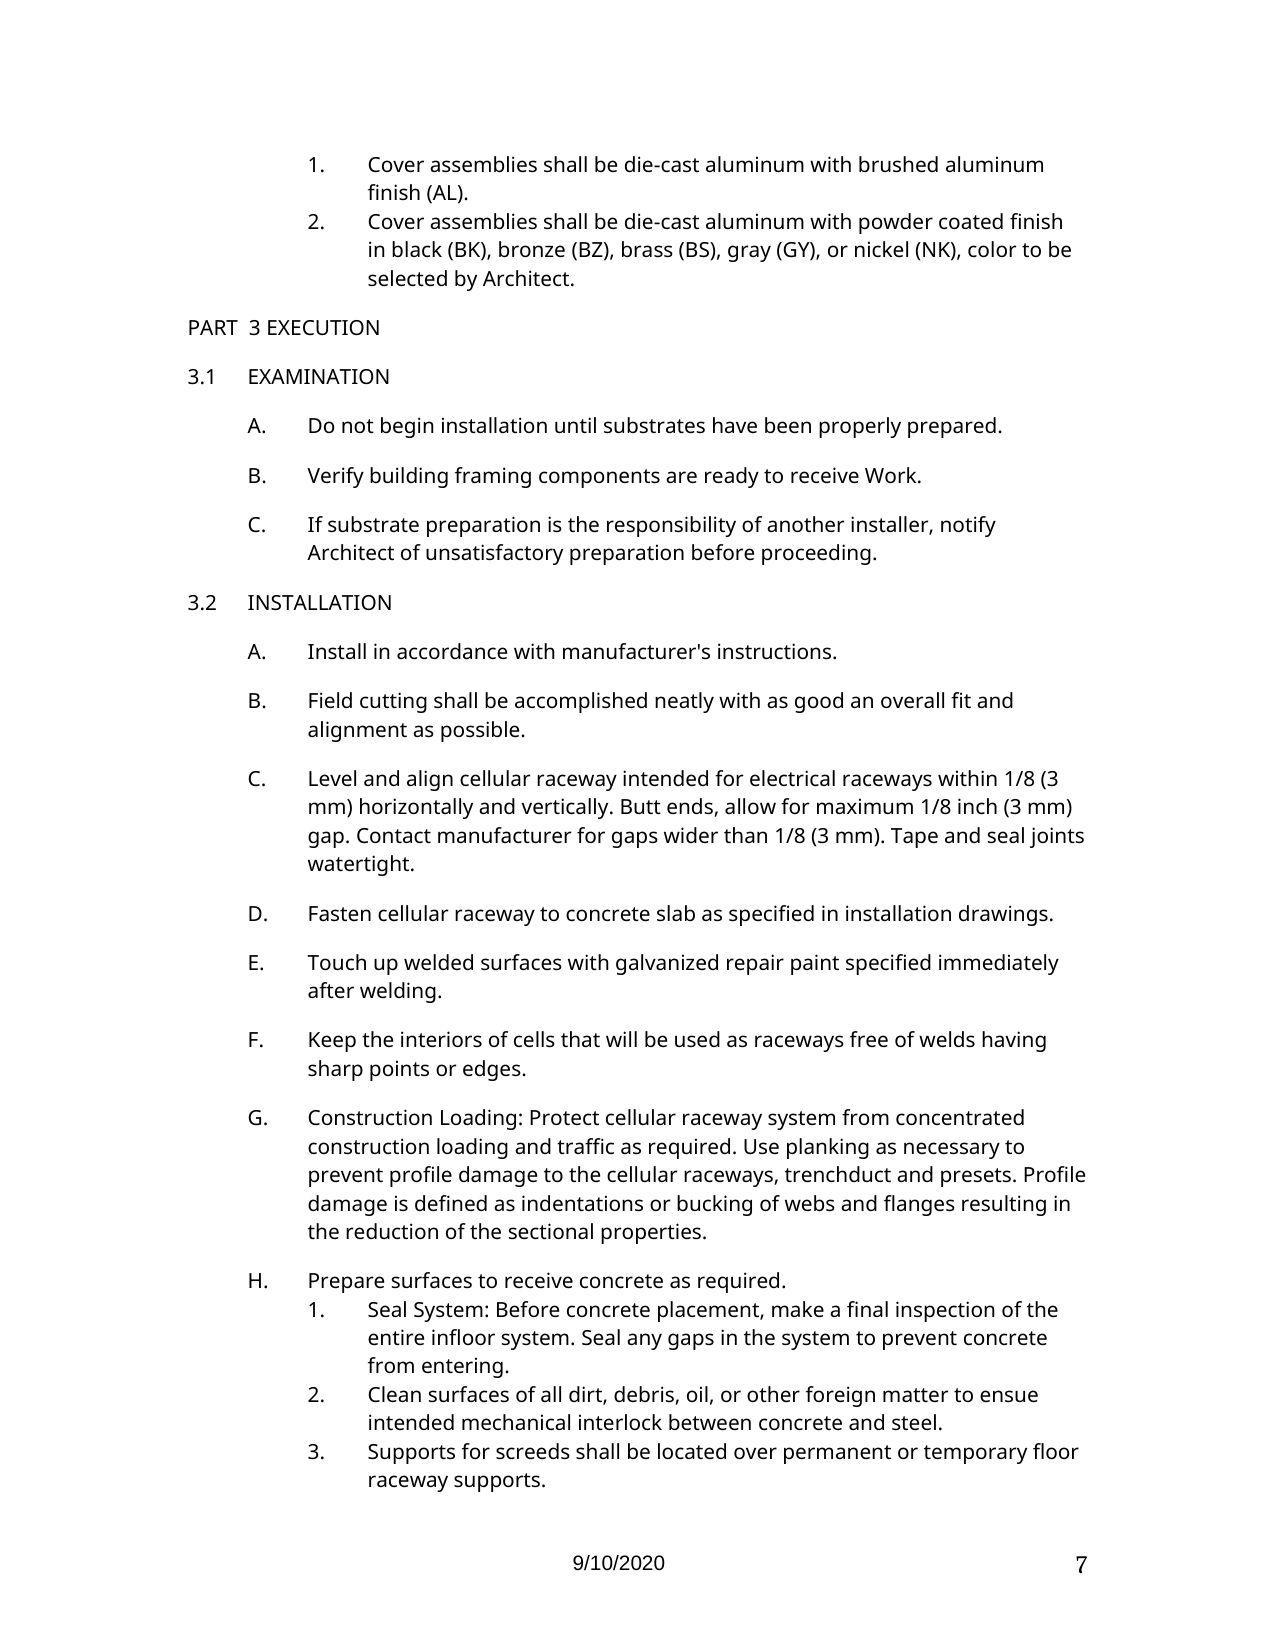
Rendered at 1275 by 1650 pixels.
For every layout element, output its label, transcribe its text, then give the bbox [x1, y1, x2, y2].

list Level and align cellular raceway intended for electrical raceways within 1/8 (3 mm) horizontally and vertically. Butt ends, allow for maximum 1/8 inch (3 mm) gap. Contact manufacturer for gaps wider than 1/8 (3 mm). Tape and seal joints watertight. [247, 764, 1087, 878]
list Prepare surfaces to receive concrete as required. [247, 1266, 1087, 1295]
list EXAMINATION [187, 362, 1087, 391]
list Seal System: Before concrete placement, make a final inspection of the entire infloor system. Seal any gaps in the system to prevent concrete from entering. [307, 1295, 1087, 1380]
list Cover assemblies shall be die-cast aluminum with brushed aluminum finish (AL). [307, 150, 1087, 207]
list Supports for screeds shall be located over permanent or temporary floor raceway supports. [307, 1437, 1087, 1494]
list Install in accordance with manufacturer's instructions. [247, 637, 1087, 666]
list Fasten cellular raceway to concrete slab as specified in installation drawings. [247, 899, 1087, 927]
list Do not begin installation until substrates have been properly prepared. [247, 412, 1087, 440]
list Field cutting shall be accomplished neatly with as good an overall fit and alignment as possible. [247, 686, 1087, 743]
list If substrate preparation is the responsibility of another installer, notify Architect of unsatisfactory preparation before proceeding. [247, 510, 1087, 567]
list Verify building framing components are ready to receive Work. [247, 461, 1087, 489]
list Keep the interiors of cells that will be used as raceways free of welds having sharp points or edges. [247, 1026, 1087, 1082]
list INSTALLATION [187, 588, 1087, 616]
list Clean surfaces of all dirt, debris, oil, or other foreign matter to ensue intended mechanical interlock between concrete and steel. [307, 1380, 1087, 1437]
list Touch up welded surfaces with galvanized repair paint specified immediately after welding. [247, 948, 1087, 1005]
list Construction Loading: Protect cellular raceway system from concentrated construction loading and traffic as required. Use planking as necessary to prevent profile damage to the cellular raceways, trenchduct and presets. Profile damage is defined as indentations or bucking of webs and flanges resulting in the reduction of the sectional properties. [247, 1103, 1087, 1246]
list EXECUTION [187, 313, 1087, 341]
